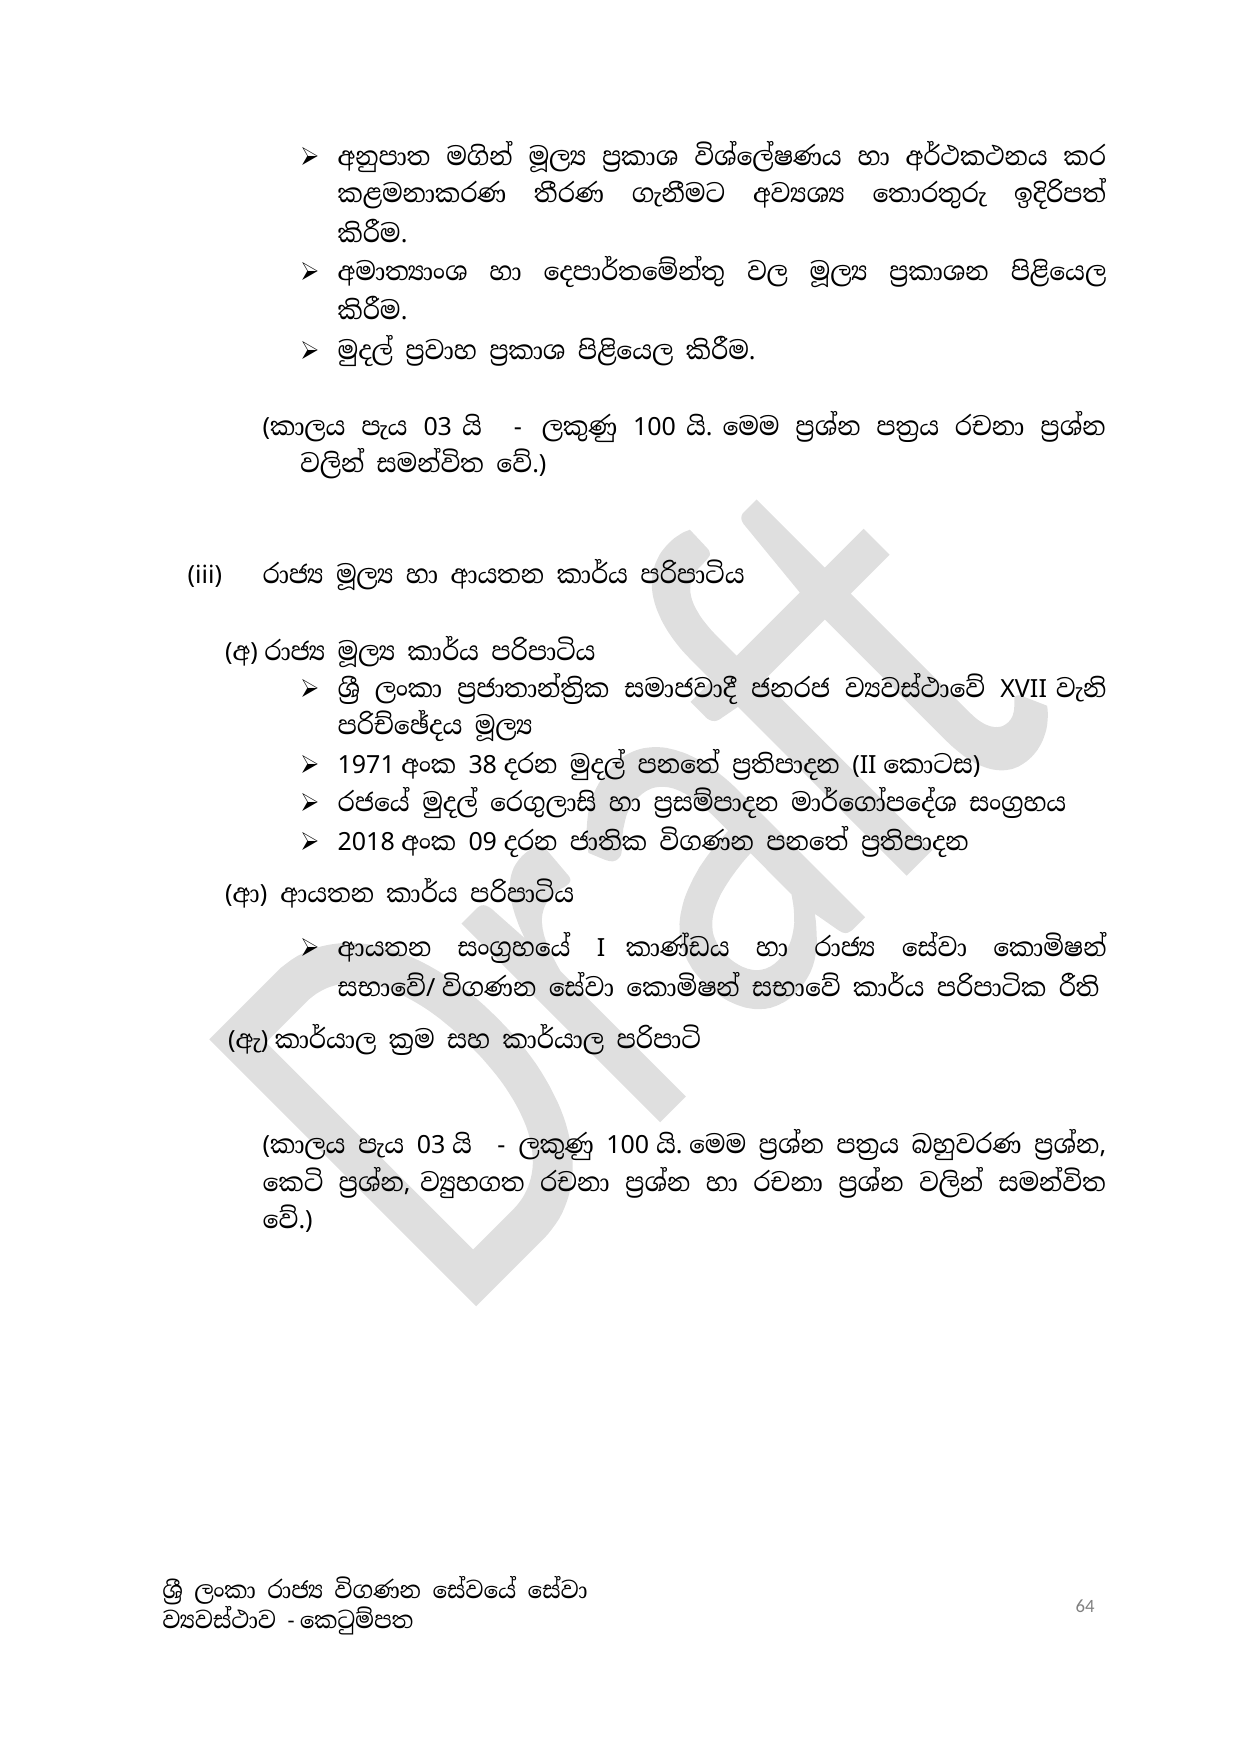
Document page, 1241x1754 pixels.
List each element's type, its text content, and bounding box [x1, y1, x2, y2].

list මුදල් ප්‍රවාහ ප්‍රකාශ පිළියෙල කිරීම. [300, 333, 1106, 367]
list ආයතන සංග්‍රහයේ I කාණ්ඩය හා රාජ්‍ය සේවා කොමිෂන් සභාවේ/ විගණන සේවා කොමිෂන් සභාවේ කාර්ය පරිපාටික රීති [300, 930, 1106, 1004]
list රාජ්‍ය මූල්‍ය හා ආයතන කාර්ය පරිපාටිය [187, 557, 1106, 591]
text (ආ) ආයතන කාර්ය පරිපාටිය [225, 876, 1106, 911]
list අමාත්‍යාංශ හා දෙපාර්තමේන්තු වල මූල්‍ය ප්‍රකාශන පිළියෙල කිරීම. [300, 255, 1106, 327]
text (කාලය පැය 03 යි - ලකුණු 100 යි. මෙම ප්‍රශ්න පත්‍රය බහුවරණ ප්‍රශ්න, කෙටි ප්‍රශ්න, ව්‍යුහගත රචනා ප්‍රශ්න හා රචනා ප්‍රශ්න වලින් සමන්විත වේ.) [262, 1127, 1106, 1236]
list 1971 අංක 38 දරන මුදල් පනතේ ප්‍රතිපාදන (II කොටස) [300, 747, 1106, 782]
text (ඇ) කාර්යාල ක්‍රම සහ කාර්යාල පරිපාටි [150, 1022, 1106, 1056]
list (අ) රාජ්‍ය මූල්‍ය කාර්ය පරිපාටිය [225, 633, 1106, 668]
list අනුපාත මගින් මූල්‍ය ප්‍රකාශ විශ්ලේෂණය හා අර්ථකථනය කර කළමනාකරණ තීරණ ගැනීමට අව්‍යශ්‍ය තොරතුරු ඉදිරිපත් කිරීම. [300, 141, 1106, 250]
list (කාලය පැය 03 යි - ලකුණු 100 යි. මෙම ප්‍රශ්න පත්‍රය රචනා ප්‍රශ්න වලින් සමන්විත වේ.) [262, 409, 1106, 481]
list රජයේ මුදල් රෙගුලාසි හා ප්‍රසම්පාදන මාර්ගෝපදේශ සංග්‍රහය [300, 787, 1106, 819]
list ශ්‍රී ලංකා ප්‍රජාතාන්ත්‍රික සමාජවාදී ජනරජ ව්‍යවස්ථාවේ XVII වැනි පරිච්ඡේදය මූල්‍ය [300, 670, 1106, 742]
list 2018 අංක 09 දරන ජාතික විගණන පනතේ ප්‍රතිපාදන [300, 824, 1106, 858]
